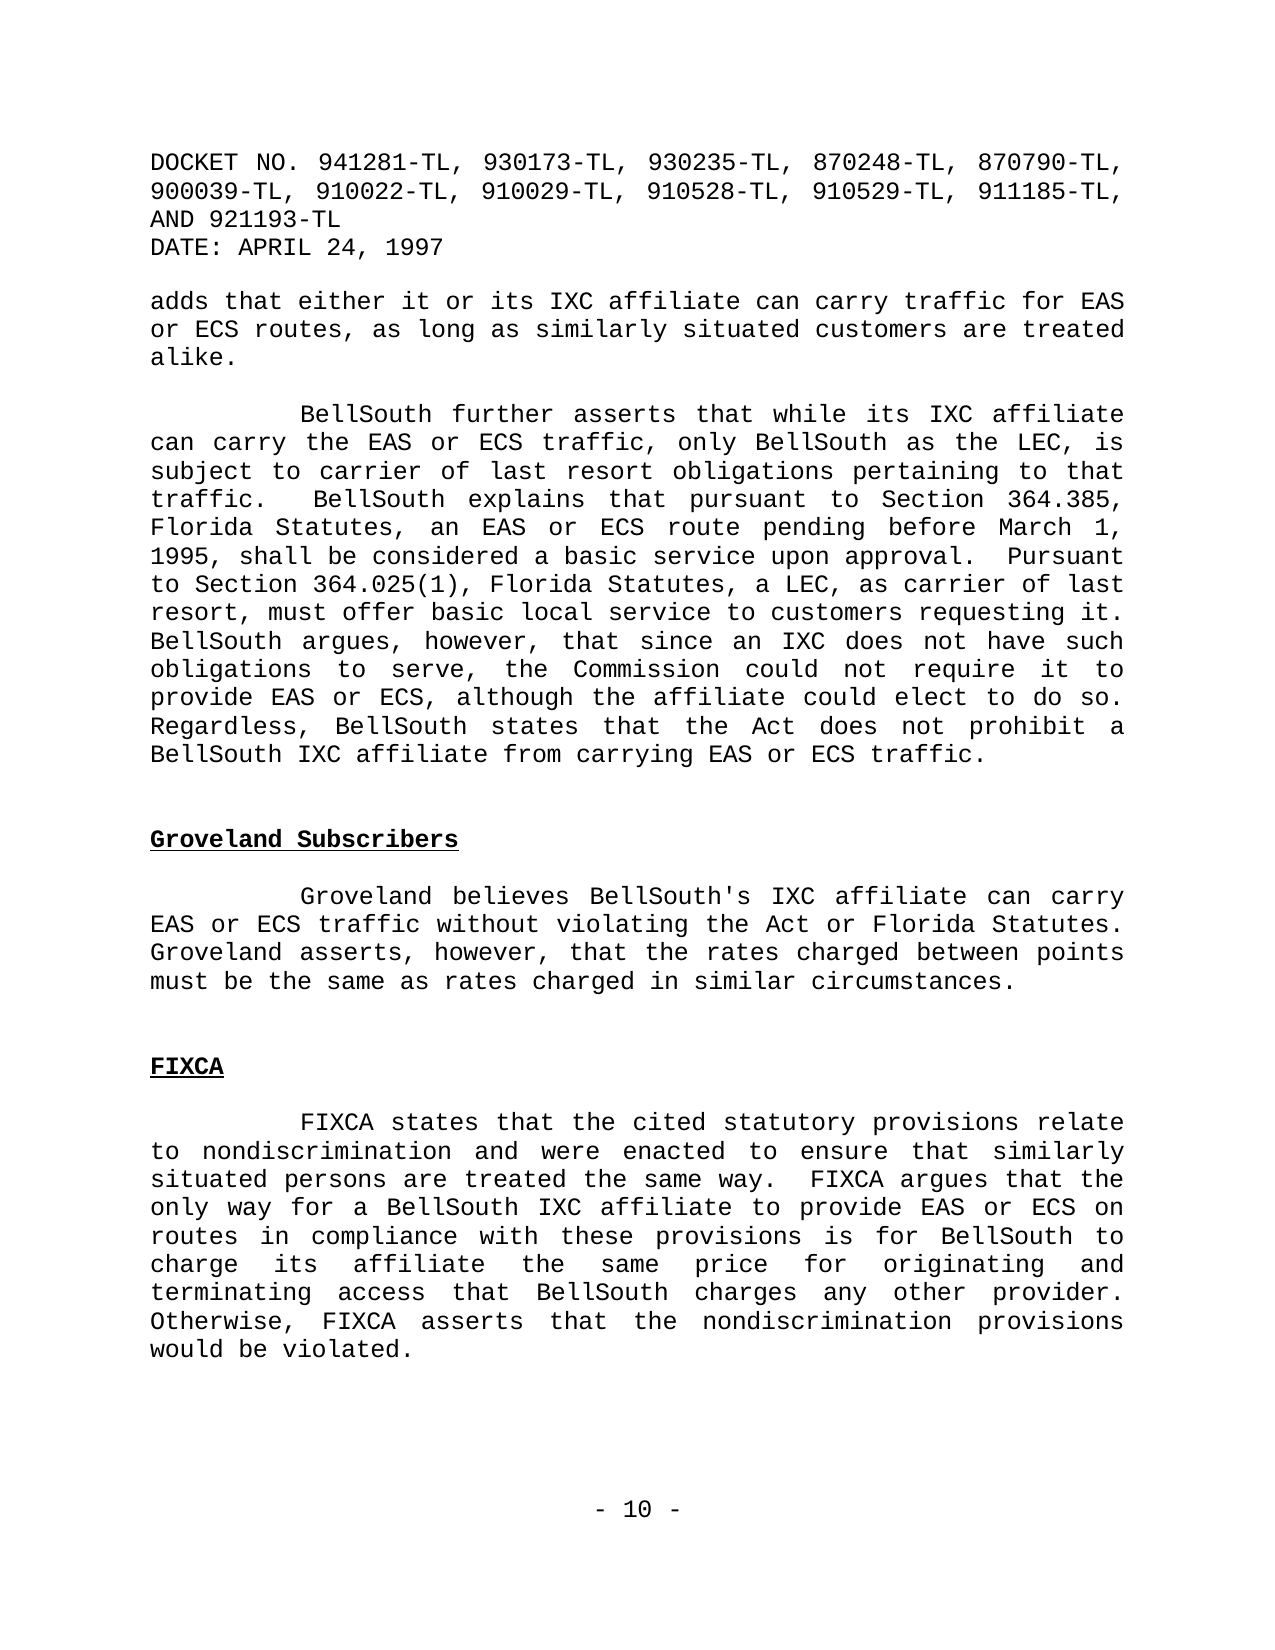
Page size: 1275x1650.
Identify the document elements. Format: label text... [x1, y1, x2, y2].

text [150, 288, 1125, 373]
text FIXCA states that the cited statutory provisions relate to nondiscrimination and were enacted to ensure that similarly situated persons are treated the same way. FIXCA argues that the only way for a BellSouth IXC affiliate to provide EAS or ECS on routes in compliance with these provisions is for BellSouth to charge its affiliate the same price for originating and terminating access that BellSouth charges any other provider. Otherwise, FIXCA asserts that the nondiscrimination provisions would be violated. [150, 1110, 1125, 1365]
text BellSouth further asserts that while its IXC affiliate can carry the EAS or ECS traffic, only BellSouth as the LEC, is subject to carrier of last resort obligations pertaining to that traffic. BellSouth explains that pursuant to Section 364.385, Florida Statutes, an EAS or ECS route pending before March 1, 1995, shall be considered a basic service upon approval. Pursuant to Section 364.025(1), Florida Statutes, a LEC, as carrier of last resort, must offer basic local service to customers requesting it. BellSouth argues, however, that since an IXC does not have such obligations to serve, the Commission could not require it to provide EAS or ECS, although the affiliate could elect to do so. Regardless, BellSouth states that the Act does not prohibit a BellSouth IXC affiliate from carrying EAS or ECS traffic. [150, 402, 1125, 770]
text Groveland believes BellSouth's IXC affiliate can carry EAS or ECS traffic without violating the Act or Florida Statutes. Groveland asserts, however, that the rates charged between points must be the same as rates charged in similar circumstances. [150, 883, 1125, 997]
text FIXCA [150, 1053, 1125, 1082]
text Groveland Subscribers [150, 827, 1125, 855]
